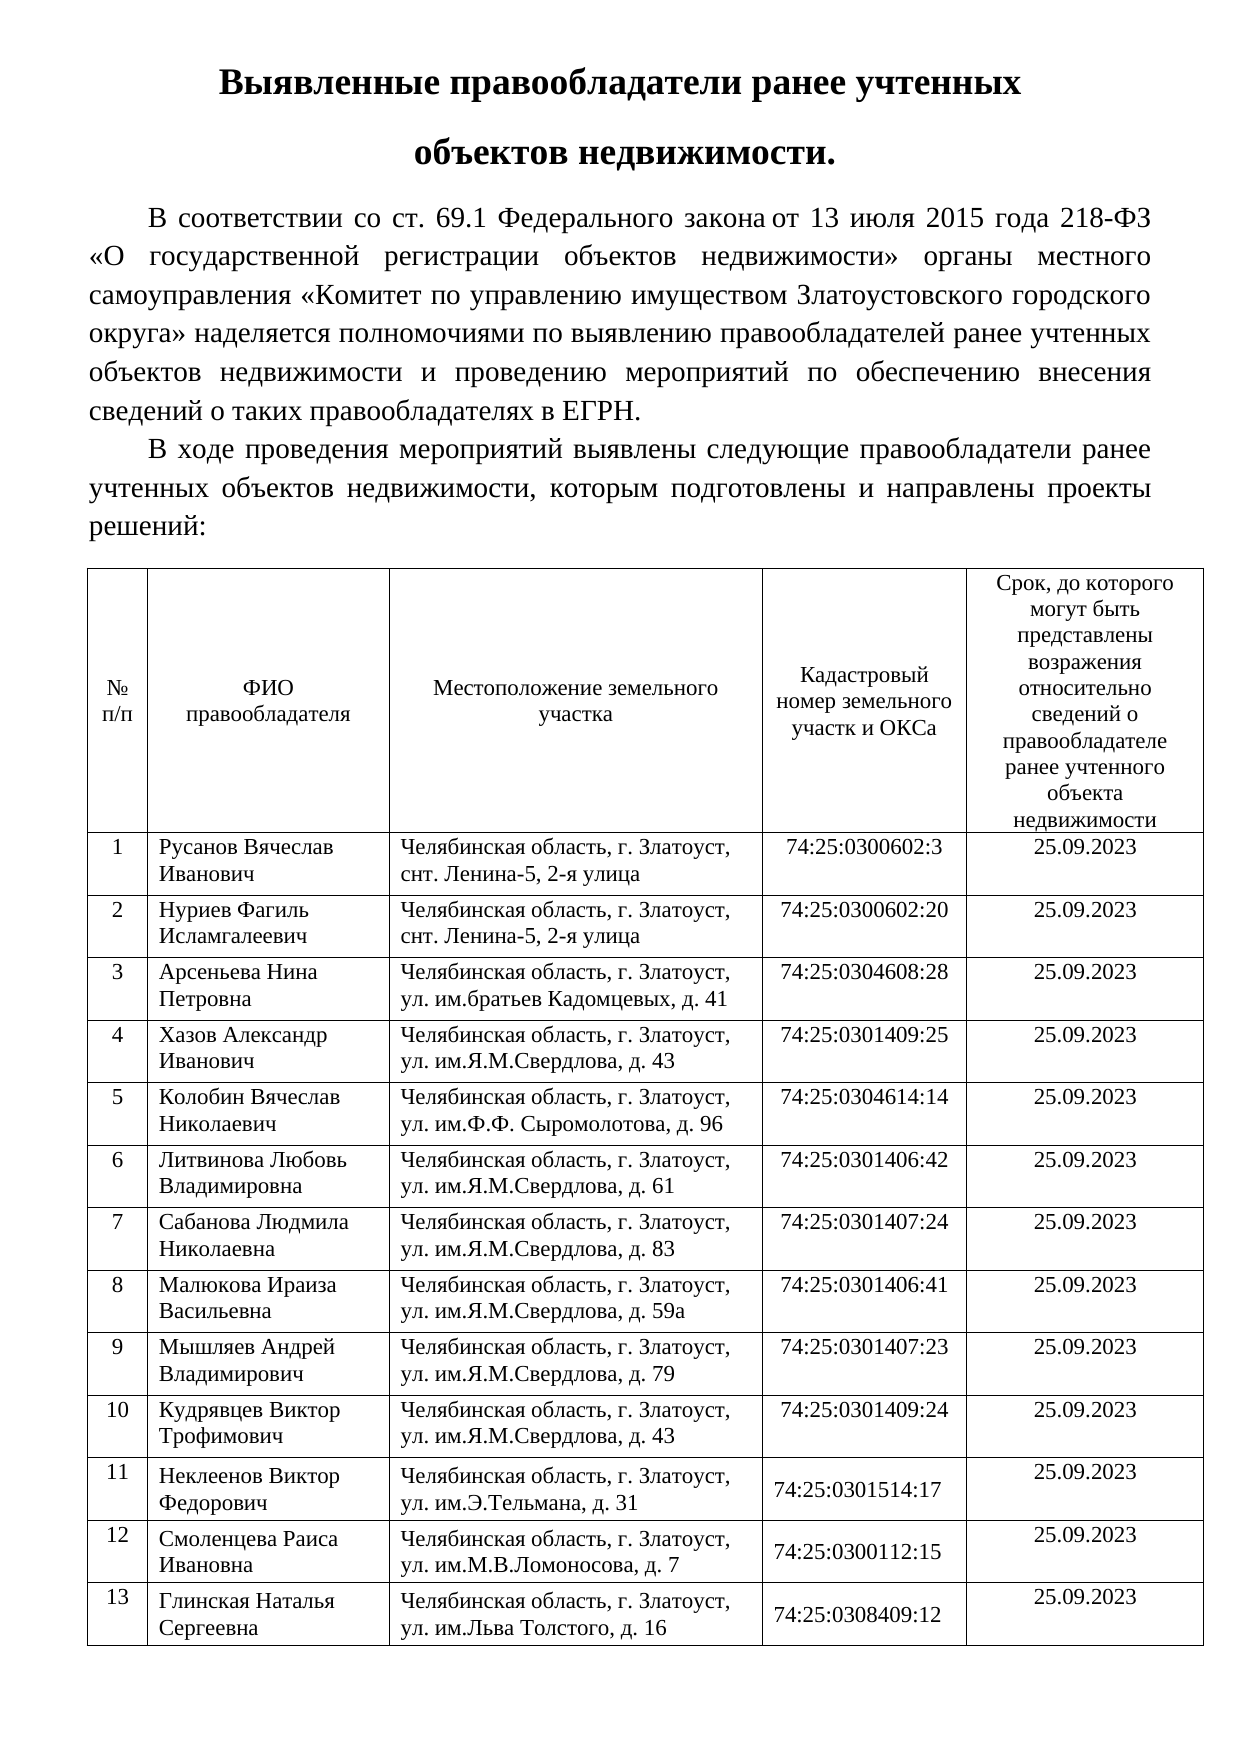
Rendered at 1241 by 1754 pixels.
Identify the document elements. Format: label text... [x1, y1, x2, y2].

table_cell 11 [88, 1458, 147, 1520]
table_cell Челябинская область, г. Златоуст, снт. Ленина-5, 2-я улица [390, 833, 762, 895]
table_cell Челябинская область, г. Златоуст, ул. им.М.В.Ломоносова, д. 7 [390, 1521, 762, 1582]
table_cell 4 [88, 1021, 147, 1082]
table_cell 74:25:0300602:3 [763, 833, 966, 895]
table_cell Челябинская область, г. Златоуст, ул. им.братьев Кадомцевых, д. 41 [390, 958, 762, 1020]
table_cell 25.09.2023 [967, 1083, 1203, 1145]
table_cell Челябинская область, г. Златоуст, снт. Ленина-5, 2-я улица [390, 896, 762, 957]
table_cell 7 [88, 1208, 147, 1270]
text Выявленные правообладатели ранее учтенных [89, 59, 1152, 102]
table_cell Челябинская область, г. Златоуст, ул. им.Я.М.Свердлова, д. 79 [390, 1333, 762, 1395]
table_cell Малюкова Ираиза Васильевна [148, 1271, 389, 1332]
table_cell 25.09.2023 [967, 1208, 1203, 1270]
table_cell 25.09.2023 [967, 1458, 1203, 1520]
table_cell Челябинская область, г. Златоуст, ул. им.Я.М.Свердлова, д. 83 [390, 1208, 762, 1270]
table_cell 2 [88, 896, 147, 957]
table_cell 6 [88, 1146, 147, 1207]
table_cell 3 [88, 958, 147, 1020]
table_cell Колобин Вячеслав Николаевич [148, 1083, 389, 1145]
table_cell 9 [88, 1333, 147, 1395]
table_cell 25.09.2023 [967, 1333, 1203, 1395]
table_cell 25.09.2023 [967, 1021, 1203, 1082]
table_cell Челябинская область, г. Златоуст, ул. им.Я.М.Свердлова, д. 43 [390, 1396, 762, 1457]
table_cell Челябинская область, г. Златоуст, ул. им.Я.М.Свердлова, д. 43 [390, 1021, 762, 1082]
table_cell 13 [88, 1583, 147, 1645]
table_cell 74:25:0301406:41 [763, 1271, 966, 1332]
table_cell 10 [88, 1396, 147, 1457]
text В соответствии со ст. 69.1 Федерального закона от 13 июля 2015 года 218-ФЗ «О государственной регистрации объектов недвижимости» органы местного самоуправления «Комитет по управлению имуществом Златоустовского городского округа» наделяется полномочиями по выявлению правообладателей ранее учтенных объектов недвижимости и проведению мероприятий по обеспечению внесения сведений о таких правообладателях в ЕГРН. [89, 200, 1152, 426]
table_cell 25.09.2023 [967, 1583, 1203, 1645]
table_header Местоположение земельного участка [390, 569, 762, 832]
table_cell Мышляев Андрей Владимирович [148, 1333, 389, 1395]
text В ходе проведения мероприятий выявлены следующие правообладатели ранее учтенных объектов недвижимости, которым подготовлены и направлены проекты решений: [89, 431, 1152, 542]
table_cell Смоленцева Раиса Ивановна [148, 1521, 389, 1582]
table_cell 74:25:0300112:15 [763, 1521, 966, 1582]
table_cell 1 [88, 833, 147, 895]
table_cell 74:25:0308409:12 [763, 1583, 966, 1645]
table_cell 25.09.2023 [967, 1146, 1203, 1207]
table_cell Арсеньева Нина Петровна [148, 958, 389, 1020]
table_cell 12 [88, 1521, 147, 1582]
table_header Кадастровый номер земельного участк и ОКСа [763, 569, 966, 832]
table_cell 74:25:0301407:24 [763, 1208, 966, 1270]
table_cell 25.09.2023 [967, 1271, 1203, 1332]
table_cell 25.09.2023 [967, 958, 1203, 1020]
table_header Срок, до которого могут быть представлены возражения относительно сведений о правообладателе ранее учтенного объекта недвижимости [967, 569, 1203, 832]
table_cell Хазов Александр Иванович [148, 1021, 389, 1082]
table_cell 74:25:0304608:28 [763, 958, 966, 1020]
table_cell 74:25:0300602:20 [763, 896, 966, 957]
table_cell 25.09.2023 [967, 833, 1203, 895]
table_cell 25.09.2023 [967, 1396, 1203, 1457]
table_header ФИО правообладателя [148, 569, 389, 832]
table_cell 74:25:0301409:25 [763, 1021, 966, 1082]
table_cell Челябинская область, г. Златоуст, ул. им.Я.М.Свердлова, д. 61 [390, 1146, 762, 1207]
table_cell Неклеенов Виктор Федорович [148, 1458, 389, 1520]
table_cell 25.09.2023 [967, 896, 1203, 957]
table_cell 74:25:0301409:24 [763, 1396, 966, 1457]
table_cell Челябинская область, г. Златоуст, ул. им.Э.Тельмана, д. 31 [390, 1458, 762, 1520]
table_cell 74:25:0301407:23 [763, 1333, 966, 1395]
table_cell Нуриев Фагиль Исламгалеевич [148, 896, 389, 957]
text объектов недвижимости. [89, 129, 1152, 173]
table_cell 25.09.2023 [967, 1521, 1203, 1582]
table_header № п/п [88, 569, 147, 832]
table_cell Челябинская область, г. Златоуст, ул. им.Я.М.Свердлова, д. 59а [390, 1271, 762, 1332]
table_cell Русанов Вячеслав Иванович [148, 833, 389, 895]
table_cell 74:25:0301406:42 [763, 1146, 966, 1207]
table_cell 8 [88, 1271, 147, 1332]
table_cell Челябинская область, г. Златоуст, ул. им.Ф.Ф. Сыромолотова, д. 96 [390, 1083, 762, 1145]
table_cell Сабанова Людмила Николаевна [148, 1208, 389, 1270]
table_cell Кудрявцев Виктор Трофимович [148, 1396, 389, 1457]
table_cell 74:25:0301514:17 [763, 1458, 966, 1520]
table_cell 74:25:0304614:14 [763, 1083, 966, 1145]
table_cell Глинская Наталья Сергеевна [148, 1583, 389, 1645]
table_cell 5 [88, 1083, 147, 1145]
table_cell Литвинова Любовь Владимировна [148, 1146, 389, 1207]
table_cell Челябинская область, г. Златоуст, ул. им.Льва Толстого, д. 16 [390, 1583, 762, 1645]
